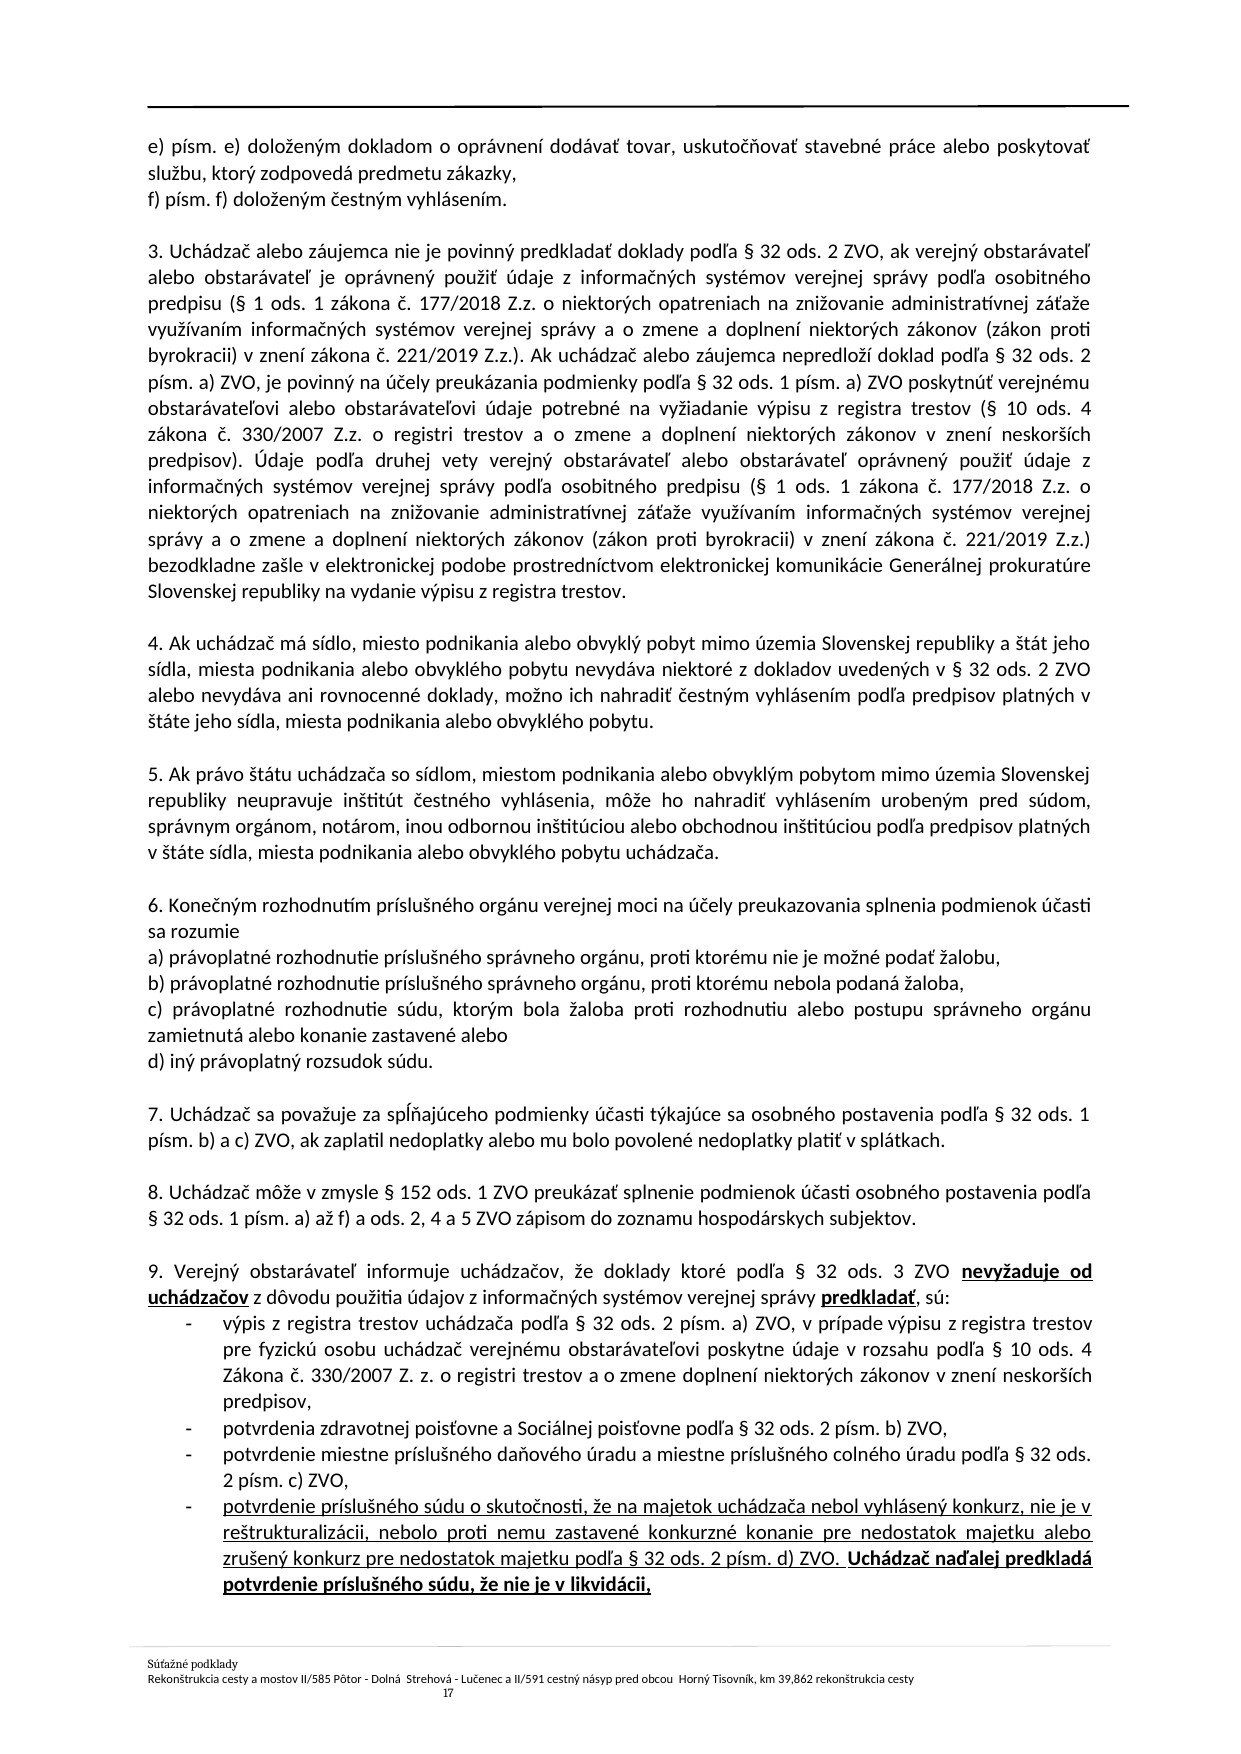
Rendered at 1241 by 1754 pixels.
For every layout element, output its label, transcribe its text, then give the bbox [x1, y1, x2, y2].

list výpis z registra trestov uchádzača podľa § 32 ods. 2 písm. a) ZVO, v prípade výpisu z registra trestov pre fyzickú osobu uchádzač verejnému obstarávateľovi poskytne údaje v rozsahu podľa § 10 ods. 4 Zákona č. 330/2007 Z. z. o registri trestov a o zmene doplnení niektorých zákonov v znení neskorších predpisov, [185, 1309, 1092, 1414]
text b) právoplatné rozhodnutie príslušného správneho orgánu, proti ktorému nebola podaná žaloba, [148, 969, 1092, 996]
text f) písm. f) doloženým čestným vyhlásením. [148, 185, 1092, 211]
text c) právoplatné rozhodnutie súdu, ktorým bola žaloba proti rozhodnutiu alebo postupu správneho orgánu zamietnutá alebo konanie zastavené alebo [148, 996, 1092, 1048]
list potvrdenie miestne príslušného daňového úradu a miestne príslušného colného úradu podľa § 32 ods. 2 písm. c) ZVO, [185, 1440, 1092, 1492]
text 5. Ak právo štátu uchádzača so sídlom, miestom podnikania alebo obvyklým pobytom mimo územia Slovenskej republiky neupravuje inštitút čestného vyhlásenia, môže ho nahradiť vyhlásením urobeným pred súdom, správnym orgánom, notárom, inou odbornou inštitúciou alebo obchodnou inštitúciou podľa predpisov platných v štáte sídla, miesta podnikania alebo obvyklého pobytu uchádzača. [148, 760, 1092, 865]
text 9. Verejný obstarávateľ informuje uchádzačov, že doklady ktoré podľa § 32 ods. 3 ZVO nevyžaduje od uchádzačov z dôvodu použitia údajov z informačných systémov verejnej správy predkladať, sú: [148, 1257, 1092, 1309]
text e) písm. e) doloženým dokladom o oprávnení dodávať tovar, uskutočňovať stavebné práce alebo poskytovať službu, ktorý zodpovedá predmetu zákazky, [148, 133, 1092, 185]
text d) iný právoplatný rozsudok súdu. [148, 1048, 1092, 1074]
list potvrdenie príslušného súdu o skutočnosti, že na majetok uchádzača nebol vyhlásený konkurz, nie je v reštrukturalizácii, nebolo proti nemu zastavené konkurzné konanie pre nedostatok majetku alebo zrušený konkurz pre nedostatok majetku podľa § 32 ods. 2 písm. d) ZVO. Uchádzač naďalej predkladá potvrdenie príslušného súdu, že nie je v likvidácii, [185, 1492, 1092, 1597]
text 4. Ak uchádzač má sídlo, miesto podnikania alebo obvyklý pobyt mimo územia Slovenskej republiky a štát jeho sídla, miesta podnikania alebo obvyklého pobytu nevydáva niektoré z dokladov uvedených v § 32 ods. 2 ZVO alebo nevydáva ani rovnocenné doklady, možno ich nahradiť čestným vyhlásením podľa predpisov platných v štáte jeho sídla, miesta podnikania alebo obvyklého pobytu. [148, 630, 1092, 734]
text a) právoplatné rozhodnutie príslušného správneho orgánu, proti ktorému nie je možné podať žalobu, [148, 943, 1092, 969]
text 3. Uchádzač alebo záujemca nie je povinný predkladať doklady podľa § 32 ods. 2 ZVO, ak verejný obstarávateľ alebo obstarávateľ je oprávnený použiť údaje z informačných systémov verejnej správy podľa osobitného predpisu (§ 1 ods. 1 zákona č. 177/2018 Z.z. o niektorých opatreniach na znižovanie administratívnej záťaže využívaním informačných systémov verejnej správy a o zmene a doplnení niektorých zákonov (zákon proti byrokracii) v znení zákona č. 221/2019 Z.z.). Ak uchádzač alebo záujemca nepredloží doklad podľa § 32 ods. 2 písm. a) ZVO, je povinný na účely preukázania podmienky podľa § 32 ods. 1 písm. a) ZVO poskytnúť verejnému obstarávateľovi alebo obstarávateľovi údaje potrebné na vyžiadanie výpisu z registra trestov (§ 10 ods. 4 zákona č. 330/2007 Z.z. o registri trestov a o zmene a doplnení niektorých zákonov v znení neskorších predpisov). Údaje podľa druhej vety verejný obstarávateľ alebo obstarávateľ oprávnený použiť údaje z informačných systémov verejnej správy podľa osobitného predpisu (§ 1 ods. 1 zákona č. 177/2018 Z.z. o niektorých opatreniach na znižovanie administratívnej záťaže využívaním informačných systémov verejnej správy a o zmene a doplnení niektorých zákonov (zákon proti byrokracii) v znení zákona č. 221/2019 Z.z.) bezodkladne zašle v elektronickej podobe prostredníctvom elektronickej komunikácie Generálnej prokuratúre Slovenskej republiky na vydanie výpisu z registra trestov. [148, 237, 1092, 603]
text 7. Uchádzač sa považuje za spĺňajúceho podmienky účasti týkajúce sa osobného postavenia podľa § 32 ods. 1 písm. b) a c) ZVO, ak zaplatil nedoplatky alebo mu bolo povolené nedoplatky platiť v splátkach. [148, 1100, 1092, 1153]
list potvrdenia zdravotnej poisťovne a Sociálnej poisťovne podľa § 32 ods. 2 písm. b) ZVO, [185, 1414, 1092, 1440]
text 8. Uchádzač môže v zmysle § 152 ods. 1 ZVO preukázať splnenie podmienok účasti osobného postavenia podľa § 32 ods. 1 písm. a) až f) a ods. 2, 4 a 5 ZVO zápisom do zoznamu hospodárskych subjektov. [148, 1179, 1092, 1231]
text 6. Konečným rozhodnutím príslušného orgánu verejnej moci na účely preukazovania splnenia podmienok účasti sa rozumie [148, 891, 1092, 943]
